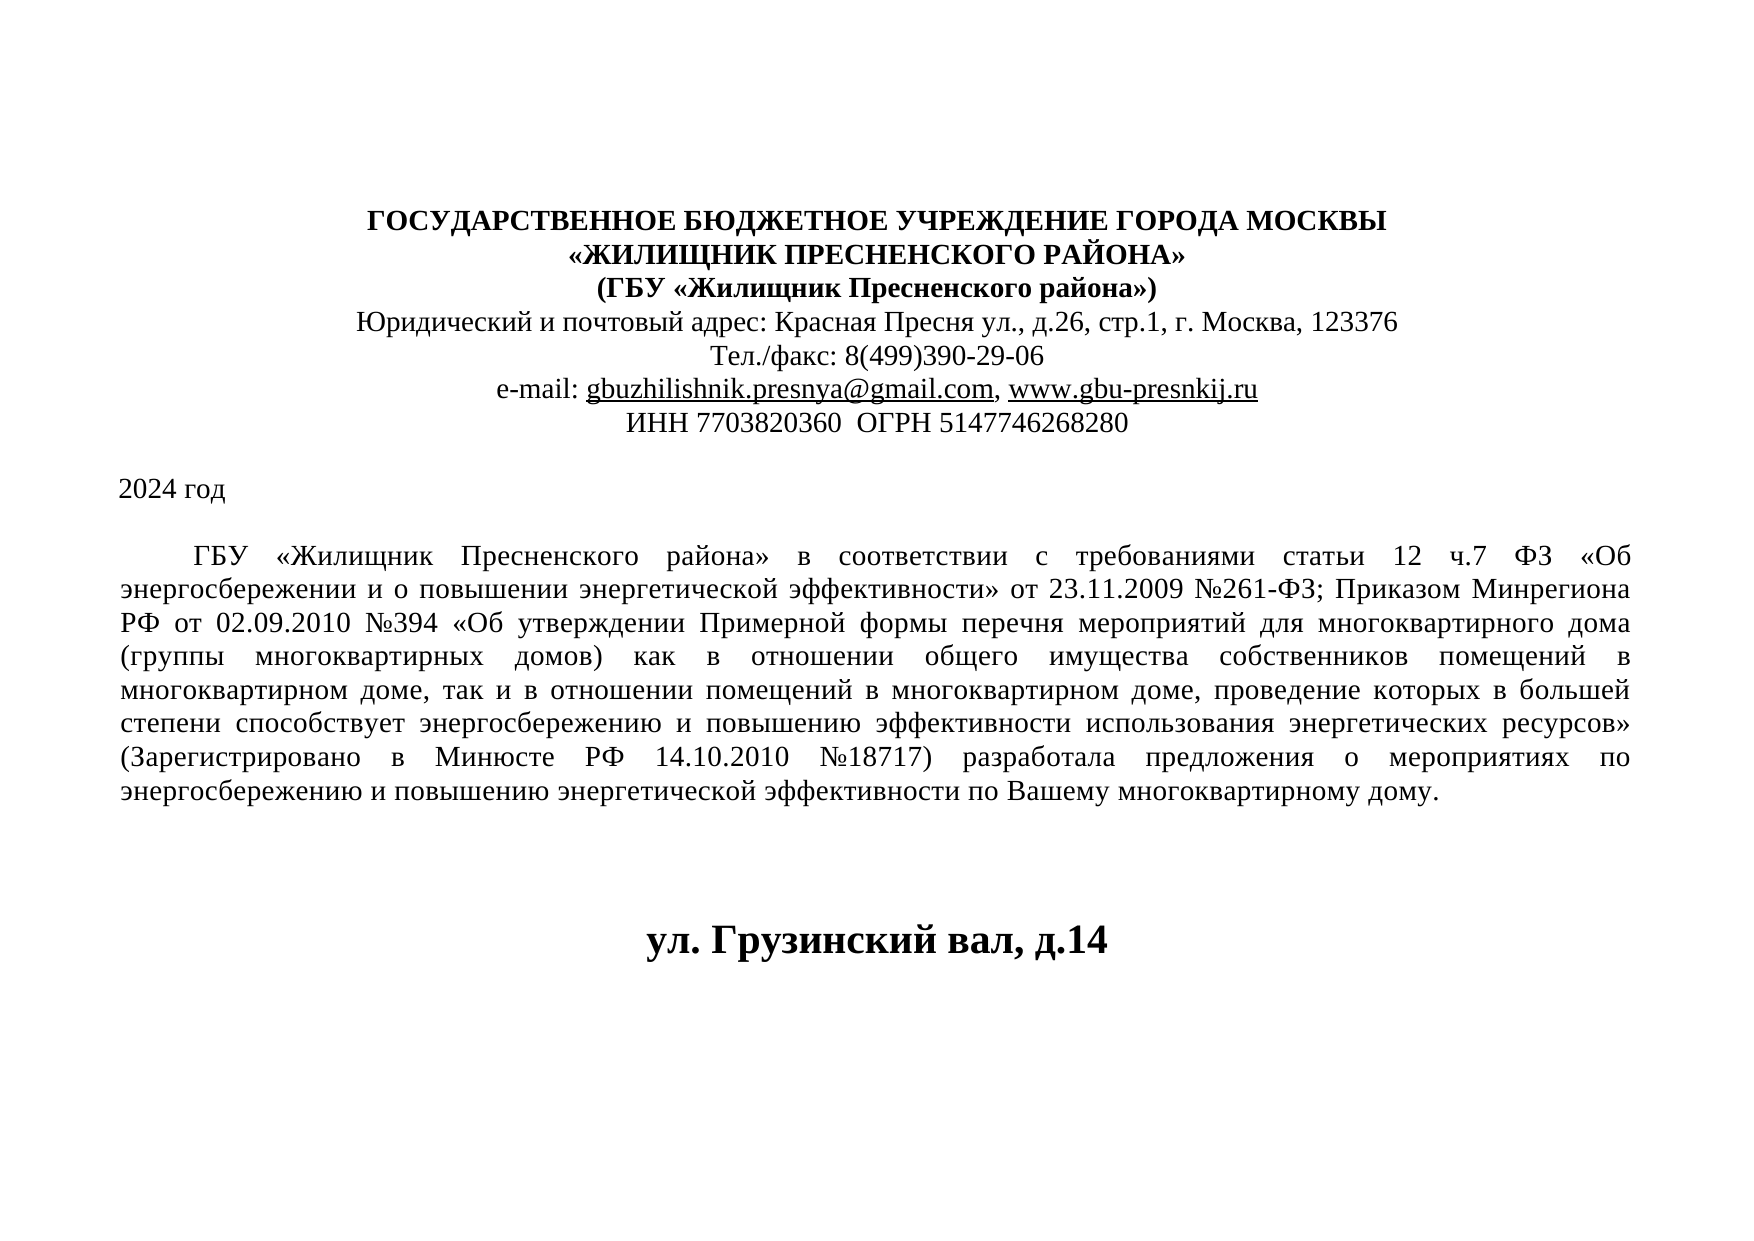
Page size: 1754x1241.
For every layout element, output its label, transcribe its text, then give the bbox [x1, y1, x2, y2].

text ГБУ «Жилищник Пресненского района» в соответствии с требованиями статьи 12 ч.7 ФЗ «Об энергосбережении и о повышении энергетической эффективности» от 23.11.2009 №261-ФЗ; Приказом Минрегиона РФ от 02.09.2010 №394 «Об утверждении Примерной формы перечня мероприятий для многоквартирного дома (группы многоквартирных домов) как в отношении общего имущества собственников помещений в многоквартирном доме, так и в отношении помещений в многоквартирном доме, проведение которых в большей степени способствует энергосбережению и повышению эффективности использования энергетических ресурсов» (Зарегистрировано в Минюсте РФ 14.10.2010 №18717) разработала предложения о мероприятиях по энергосбережению и повышению энергетической эффективности по Вашему многоквартирному дому. [120, 538, 1634, 807]
text ИНН 7703820360 ОГРН 5147746268280 [118, 405, 1636, 438]
text Юридический и почтовый адрес: Красная Пресня ул., д.26, стр.1, г. Москва, 123376 [118, 304, 1636, 338]
text 2024 год [118, 471, 1634, 505]
text e-mail: gbuzhilishnik.presnya@gmail.com, www.gbu-presnkij.ru [118, 371, 1636, 405]
text ГОСУДАРСТВЕННОЕ БЮДЖЕТНОЕ УЧРЕЖДЕНИЕ ГОРОДА МОСКВЫ [118, 203, 1636, 237]
text Тел./факс: 8(499)390-29-06 [118, 338, 1636, 371]
text ул. Грузинский вал, д.14 [118, 915, 1636, 963]
text (ГБУ «Жилищник Пресненского района») [118, 271, 1636, 304]
text «ЖИЛИЩНИК ПРЕСНЕНСКОГО РАЙОНА» [118, 237, 1636, 271]
